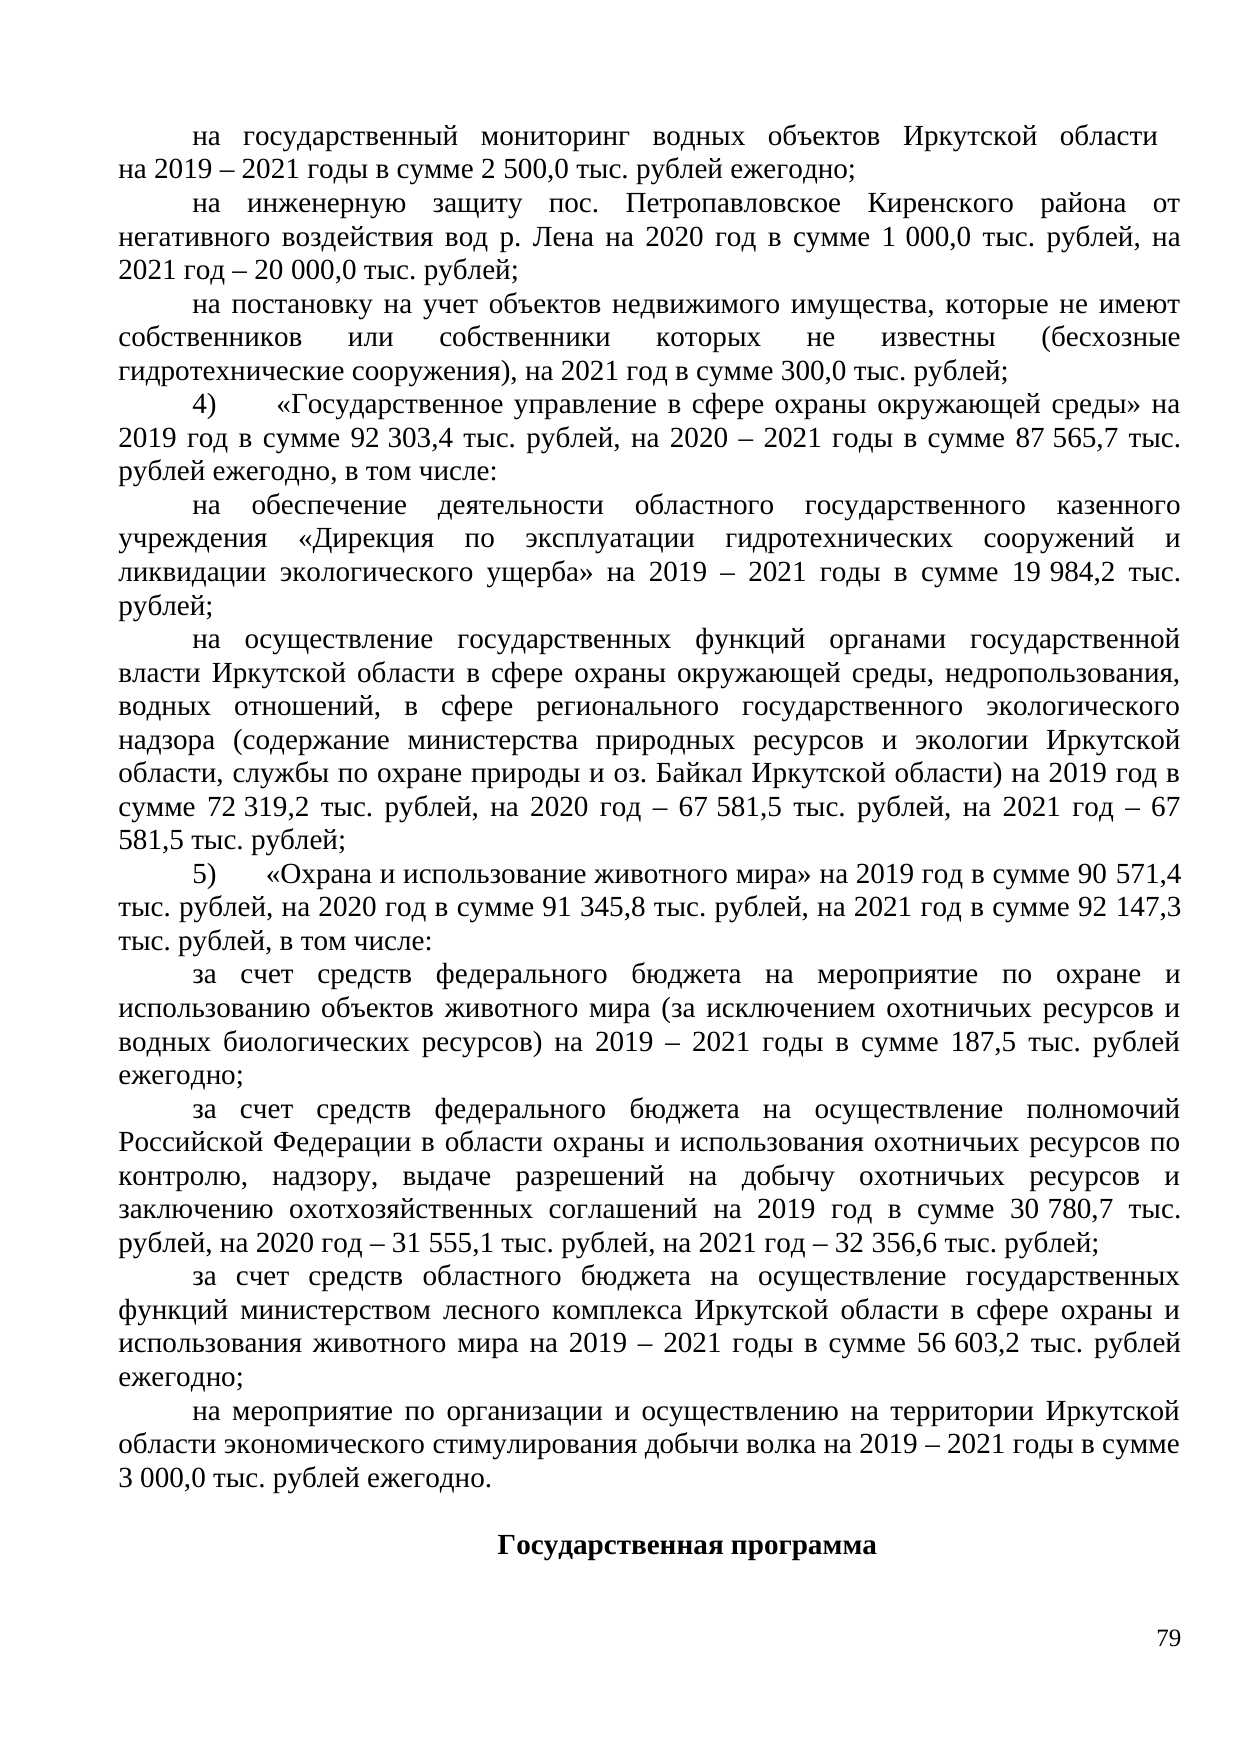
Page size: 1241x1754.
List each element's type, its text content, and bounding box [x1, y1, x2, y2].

text на государственный мониторинг водных объектов Иркутской области на 2019 – 2021 годы в сумме 2 500,0 тыс. рублей ежегодно; [118, 118, 1181, 185]
text за счет средств областного бюджета на осуществление государственных функций министерством лесного комплекса Иркутской области в сфере охраны и использования животного мира на 2019 – 2021 годы в сумме 56 603,2 тыс. рублей ежегодно; [118, 1258, 1181, 1393]
text на обеспечение деятельности областного государственного казенного учреждения «Дирекция по эксплуатации гидротехнических сооружений и ликвидации экологического ущерба» на 2019 – 2021 годы в сумме 19 984,2 тыс. рублей; [118, 487, 1181, 621]
text за счет средств федерального бюджета на осуществление полномочий Российской Федерации в области охраны и использования охотничьих ресурсов по контролю, надзору, выдаче разрешений на добычу охотничьих ресурсов и заключению охотхозяйственных соглашений на 2019 год в сумме 30 780,7 тыс. рублей, на 2020 год – 31 555,1 тыс. рублей, на 2021 год – 32 356,6 тыс. рублей; [118, 1091, 1181, 1258]
text на инженерную защиту пос. Петропавловское Киренского района от негативного воздействия вод р. Лена на 2020 год в сумме 1 000,0 тыс. рублей, на 2021 год – 20 000,0 тыс. рублей; [118, 185, 1181, 286]
text на осуществление государственных функций органами государственной власти Иркутской области в сфере охраны окружающей среды, недропользования, водных отношений, в сфере регионального государственного экологического надзора (содержание министерства природных ресурсов и экологии Иркутской области, службы по охране природы и оз. Байкал Иркутской области) на 2019 год в сумме 72 319,2 тыс. рублей, на 2020 год – 67 581,5 тыс. рублей, на 2021 год – 67 581,5 тыс. рублей; [118, 621, 1181, 856]
text на постановку на учет объектов недвижимого имущества, которые не имеют собственников или собственники которых не известны (бесхозные гидротехнические сооружения), на 2021 год в сумме 300,0 тыс. рублей; [118, 286, 1181, 386]
list «Охрана и использование животного мира» на 2019 год в сумме 90 571,4 тыс. рублей, на 2020 год в сумме 91 345,8 тыс. рублей, на 2021 год в сумме 92 147,3 тыс. рублей, в том числе: [118, 856, 1181, 957]
list «Государственное управление в сфере охраны окружающей среды» на 2019 год в сумме 92 303,4 тыс. рублей, на 2020 – 2021 годы в сумме 87 565,7 тыс. рублей ежегодно, в том числе: [118, 386, 1181, 487]
list за счет средств федерального бюджета на мероприятие по охране и использованию объектов животного мира (за исключением охотничьих ресурсов и водных биологических ресурсов) на 2019 – 2021 годы в сумме 187,5 тыс. рублей ежегодно; [118, 957, 1181, 1091]
text Государственная программа [118, 1527, 1181, 1560]
list на мероприятие по организации и осуществлению на территории Иркутской области экономического стимулирования добычи волка на 2019 – 2021 годы в сумме 3 000,0 тыс. рублей ежегодно. [118, 1393, 1181, 1493]
